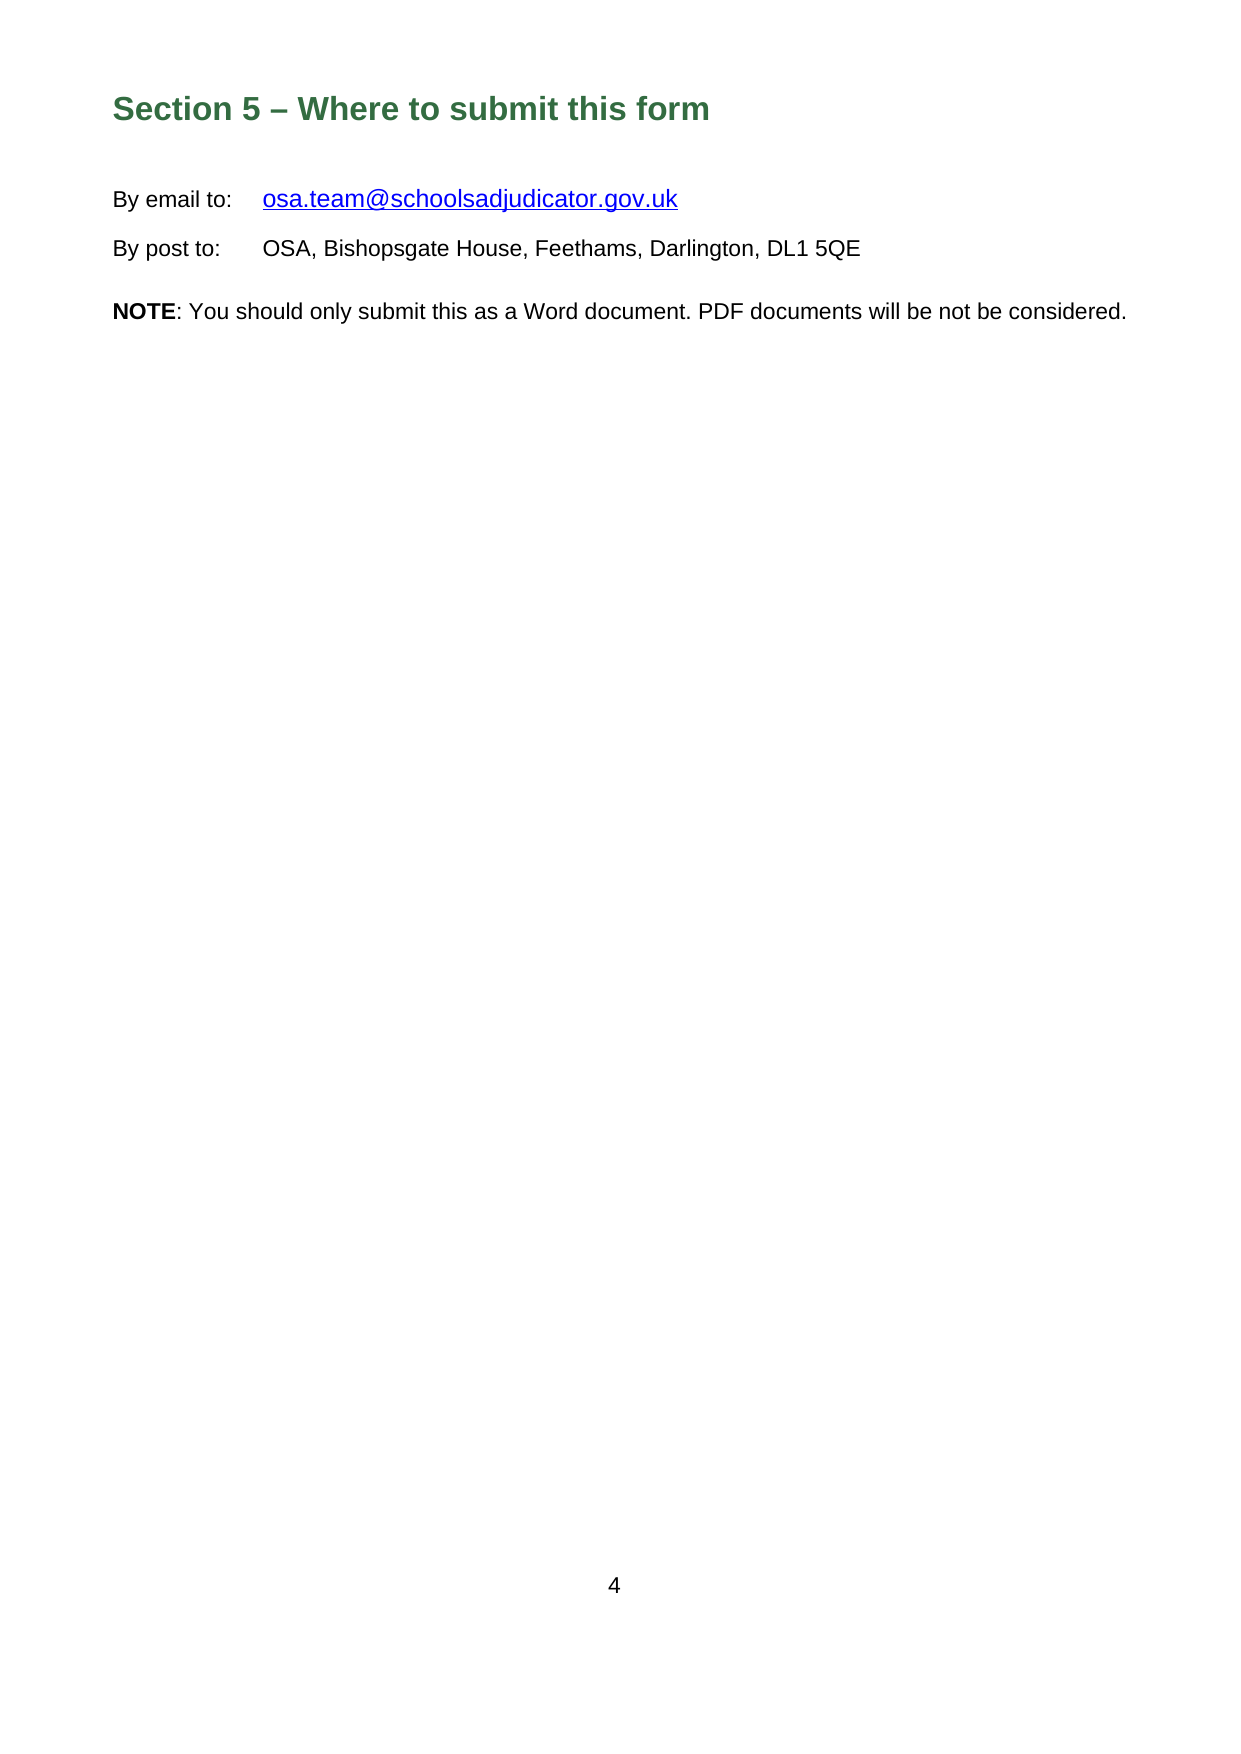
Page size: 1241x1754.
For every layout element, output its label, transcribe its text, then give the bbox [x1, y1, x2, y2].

text By email to: osa.team@schoolsadjudicator.gov.uk [112, 184, 1128, 212]
text By post to: OSA, Bishopsgate House, Feethams, Darlington, DL1 5QE [112, 235, 1128, 261]
text NOTE: You should only submit this as a Word document. PDF documents will be not be considered. [112, 298, 1128, 324]
subtitle Section 5 – Where to submit this form [112, 89, 1128, 127]
